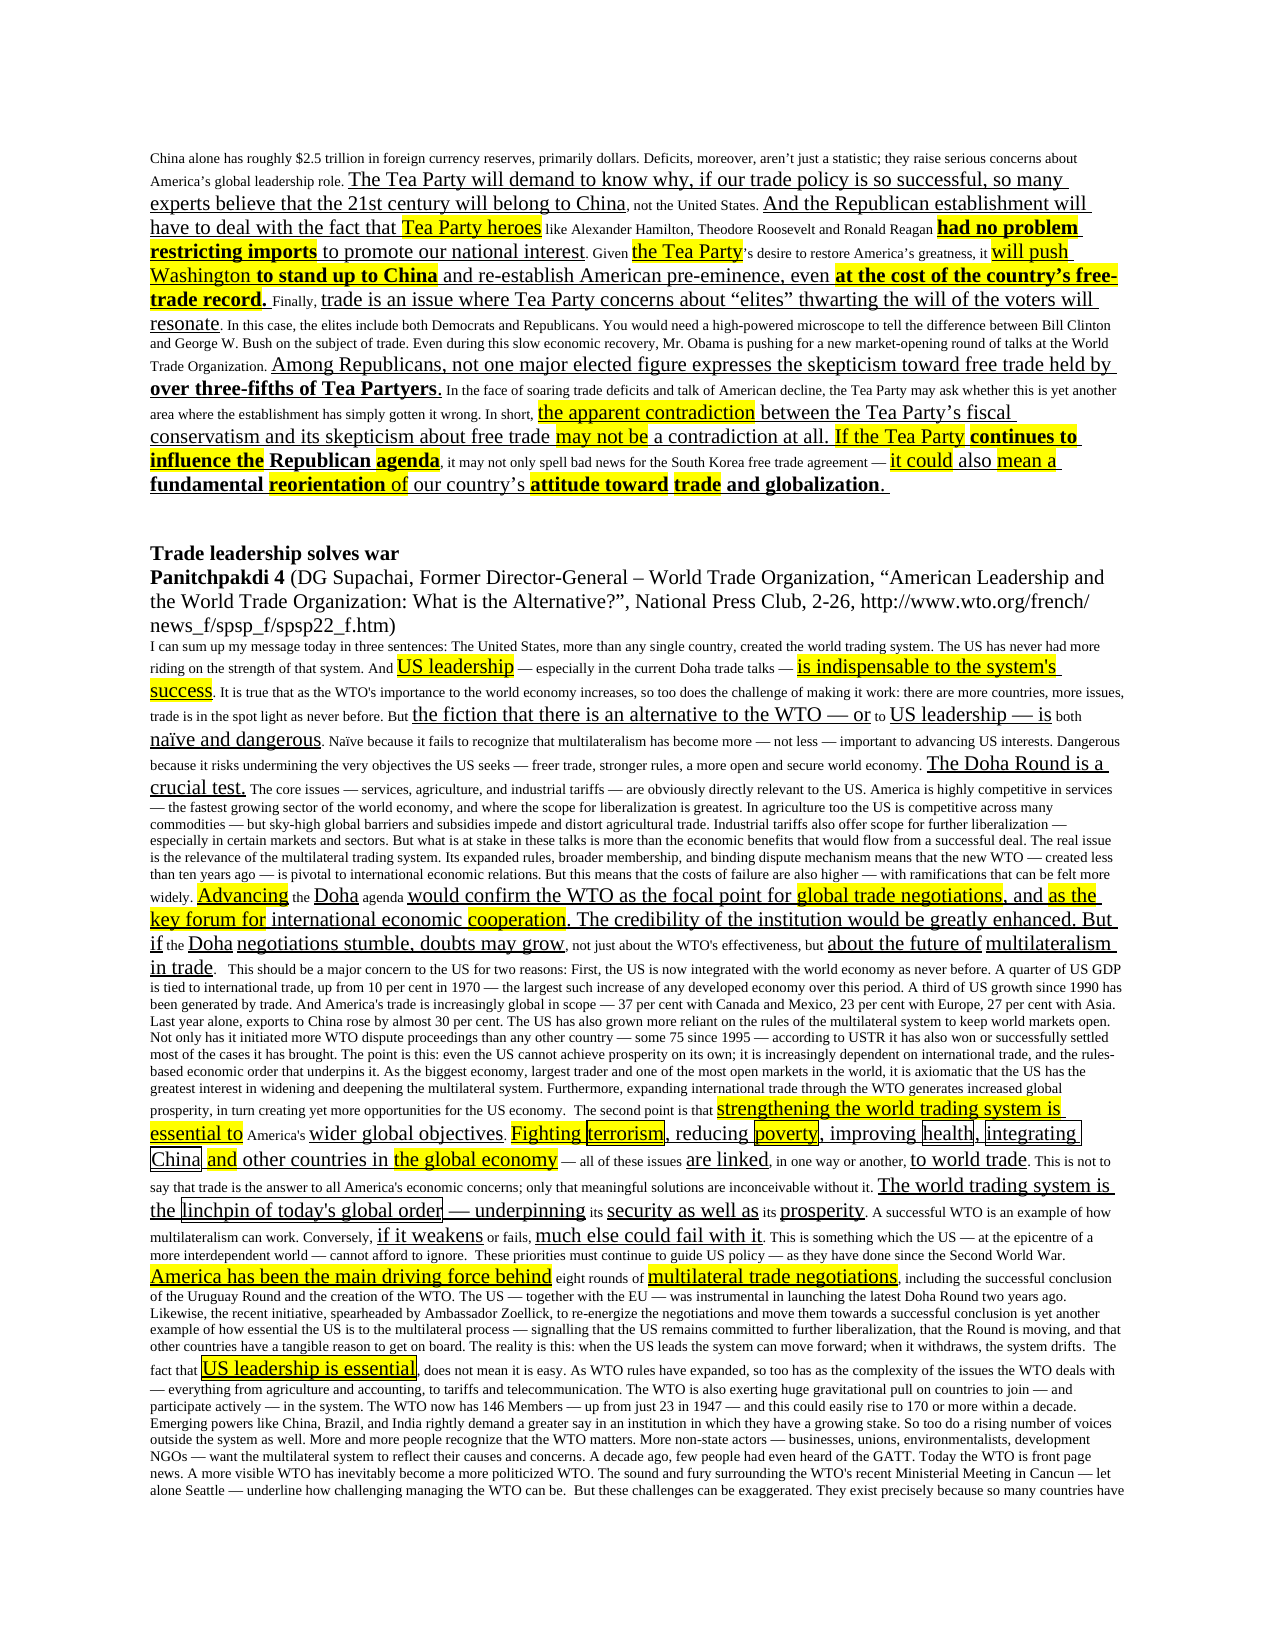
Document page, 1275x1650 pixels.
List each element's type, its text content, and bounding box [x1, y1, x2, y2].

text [150, 637, 1125, 1498]
text Panitchpakdi 4 (DG Supachai, Former Director-General – World Trade Organization, “American Leadership and the World Trade Organization: What is the Alternative?”, National Press Club, 2-26, http://www.wto.org/french/ news_f/spsp_f/spsp22_f.htm) [150, 565, 1125, 637]
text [150, 150, 1125, 496]
subtitle Trade leadership solves war [150, 541, 1125, 565]
